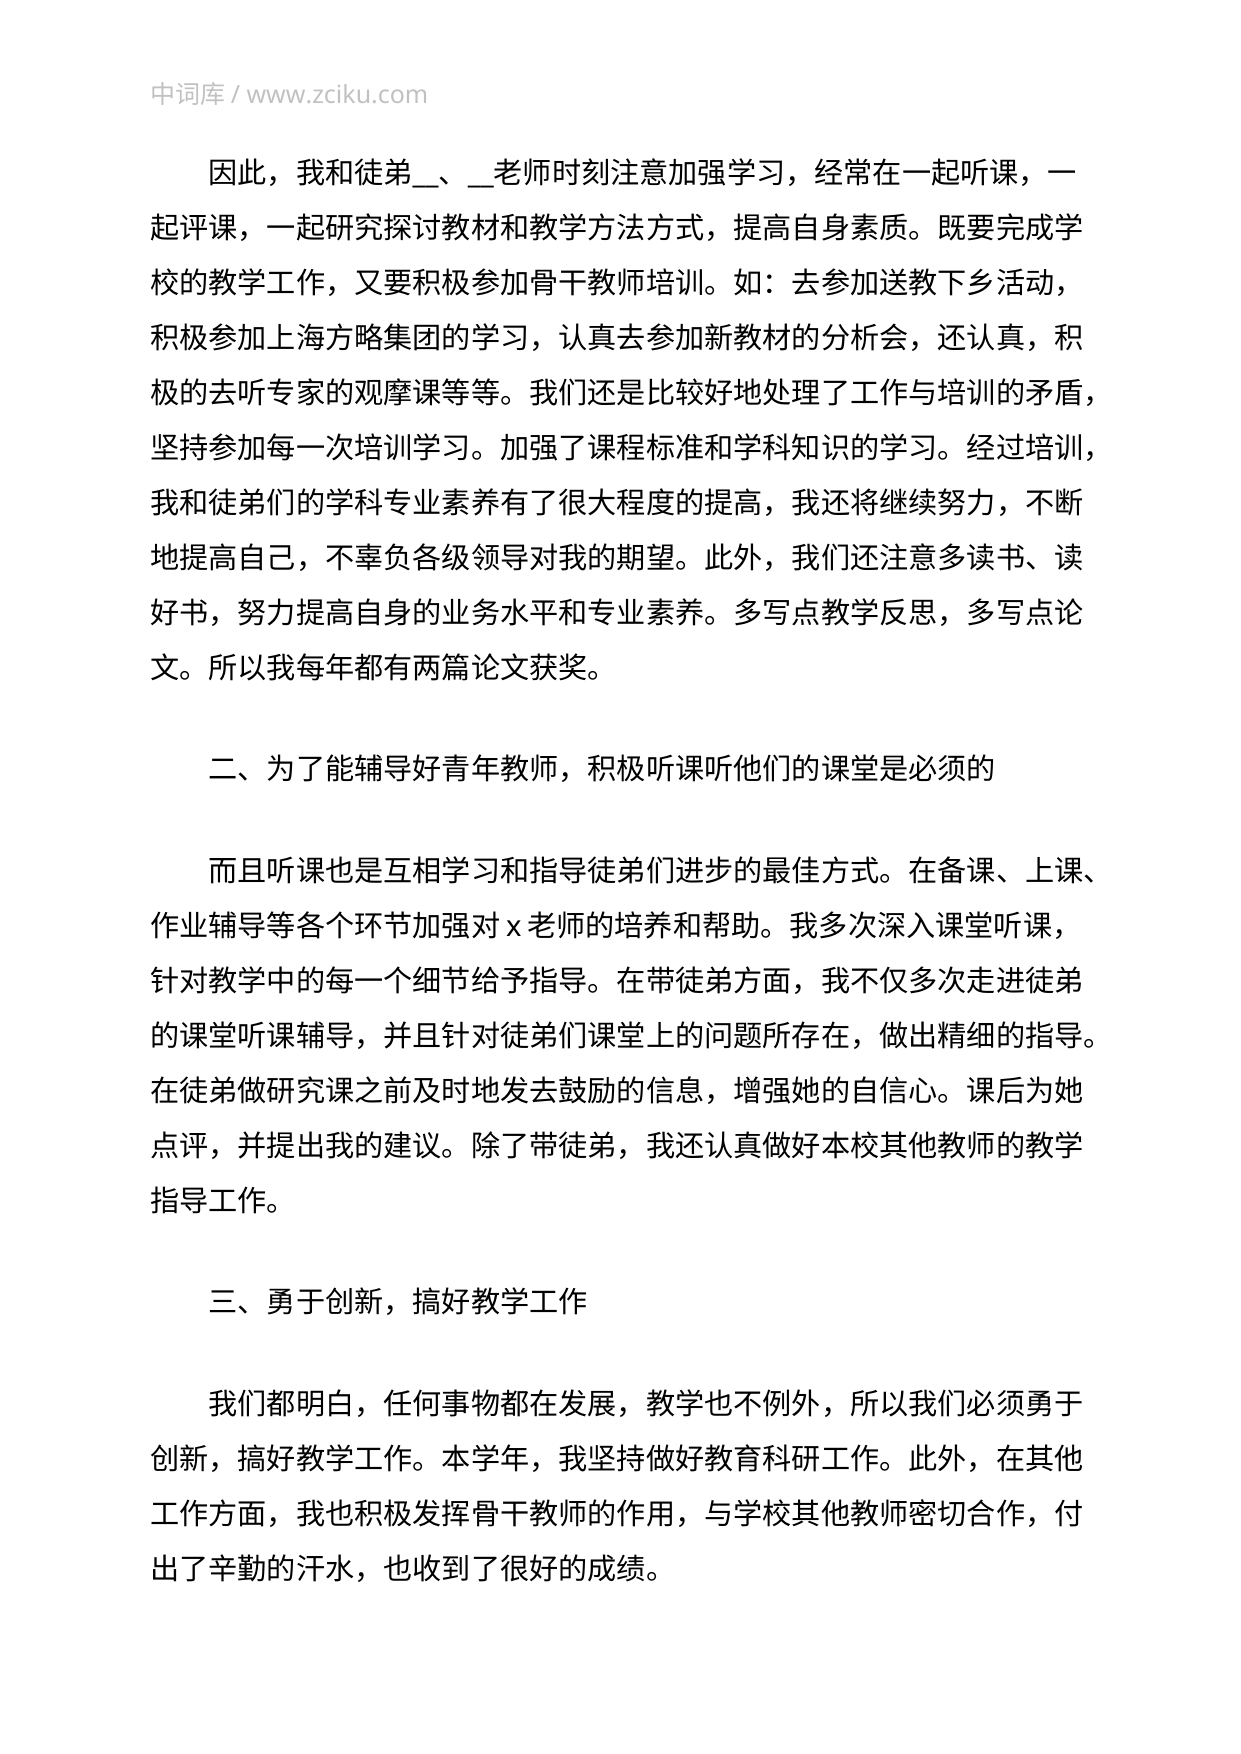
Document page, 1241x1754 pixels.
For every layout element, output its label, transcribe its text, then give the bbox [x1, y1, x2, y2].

text 三、勇于创新，搞好教学工作 [150, 1279, 1090, 1321]
text 而且听课也是互相学习和指导徒弟们进步的最佳方式。在备课、上课、作业辅导等各个环节加强对x老师的培养和帮助。我多次深入课堂听课，针对教学中的每一个细节给予指导。在带徒弟方面，我不仅多次走进徒弟的课堂听课辅导，并且针对徒弟们课堂上的问题所存在，做出精细的指导。在徒弟做研究课之前及时地发去鼓励的信息，增强她的自信心。课后为她点评，并提出我的建议。除了带徒弟，我还认真做好本校其他教师的教学指导工作。 [150, 848, 1090, 1219]
text 我们都明白，任何事物都在发展，教学也不例外，所以我们必须勇于创新，搞好教学工作。本学年，我坚持做好教育科研工作。此外，在其他工作方面，我也积极发挥骨干教师的作用，与学校其他教师密切合作，付出了辛勤的汗水，也收到了很好的成绩。 [150, 1381, 1090, 1588]
text 二、为了能辅导好青年教师，积极听课听他们的课堂是必须的 [150, 746, 1090, 788]
text 因此，我和徒弟__、__老师时刻注意加强学习，经常在一起听课，一起评课，一起研究探讨教材和教学方法方式，提高自身素质。既要完成学校的教学工作，又要积极参加骨干教师培训。如：去参加送教下乡活动，积极参加上海方略集团的学习，认真去参加新教材的分析会，还认真，积极的去听专家的观摩课等等。我们还是比较好地处理了工作与培训的矛盾，坚持参加每一次培训学习。加强了课程标准和学科知识的学习。经过培训，我和徒弟们的学科专业素养有了很大程度的提高，我还将继续努力，不断地提高自己，不辜负各级领导对我的期望。此外，我们还注意多读书、读好书，努力提高自身的业务水平和专业素养。多写点教学反思，多写点论文。所以我每年都有两篇论文获奖。 [150, 150, 1090, 686]
